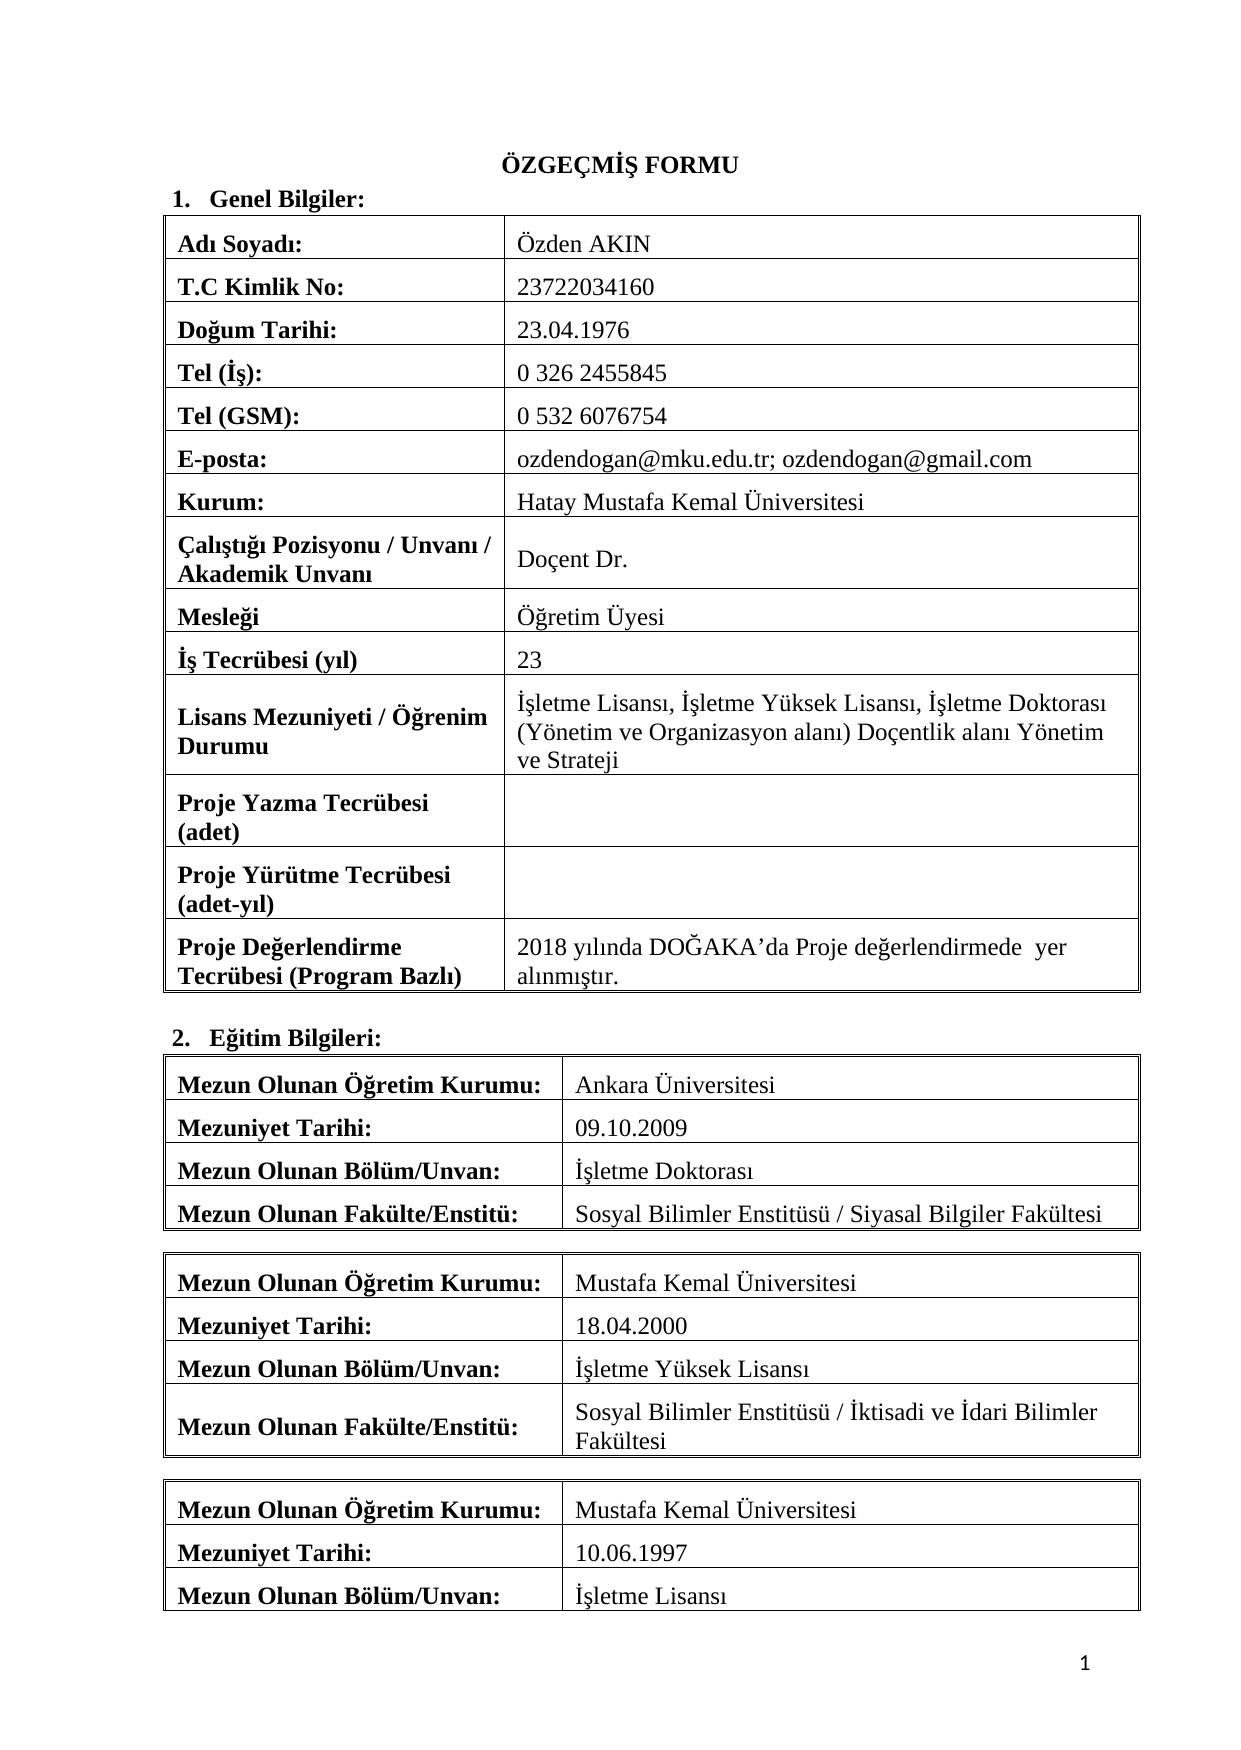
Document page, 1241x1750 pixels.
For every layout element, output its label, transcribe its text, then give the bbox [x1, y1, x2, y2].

table_header Mezun Olunan Öğretim Kurumu: [166, 1057, 562, 1099]
table_cell Öğretim Üyesi [505, 589, 1138, 631]
table_cell Tel (GSM): [166, 388, 504, 430]
table_cell Kurum: [166, 474, 504, 516]
table_header Adı Soyadı: [166, 216, 504, 258]
table_cell 23722034160 [505, 259, 1138, 301]
table_cell Mezuniyet Tarihi: [166, 1525, 562, 1567]
table_cell Hatay Mustafa Kemal Üniversitesi [505, 474, 1138, 516]
table_cell ozdendogan@mku.edu.tr; ozdendogan@gmail.com [505, 431, 1138, 473]
table_cell Mezuniyet Tarihi: [166, 1100, 562, 1142]
table_cell Mezun Olunan Bölüm/Unvan: [166, 1341, 562, 1383]
table_cell T.C Kimlik No: [166, 259, 504, 301]
table_cell Proje Yazma Tecrübesi (adet) [166, 775, 504, 846]
table_cell Proje Değerlendirme Tecrübesi (Program Bazlı) [166, 919, 504, 989]
text ÖZGEÇMİŞ FORMU [150, 150, 1090, 179]
table_cell 0 326 2455845 [505, 345, 1138, 387]
table_cell İş Tecrübesi (yıl) [166, 632, 504, 674]
list Genel Bilgiler: [172, 184, 1090, 213]
table_header Mustafa Kemal Üniversitesi [563, 1255, 1138, 1297]
table_cell İşletme Lisansı [563, 1568, 1138, 1610]
table_header Ankara Üniversitesi [563, 1057, 1138, 1099]
table_cell 09.10.2009 [563, 1100, 1138, 1142]
table_cell 18.04.2000 [563, 1298, 1138, 1340]
table_cell İşletme Yüksek Lisansı [563, 1341, 1138, 1383]
table_cell 2018 yılında DOĞAKA’da Proje değerlendirmede yer alınmıştır. [505, 919, 1138, 989]
table_cell İşletme Lisansı, İşletme Yüksek Lisansı, İşletme Doktorası (Yönetim ve Organizasyon alanı) Doçentlik alanı Yönetim ve Strateji [505, 675, 1138, 774]
table_cell Mesleği [166, 589, 504, 631]
table_cell [505, 847, 1138, 918]
table_cell Mezun Olunan Bölüm/Unvan: [166, 1568, 562, 1610]
table_cell Mezun Olunan Fakülte/Enstitü: [166, 1186, 562, 1228]
table_header Özden AKIN [505, 216, 1138, 258]
table_cell 23.04.1976 [505, 302, 1138, 344]
table_cell Mezun Olunan Fakülte/Enstitü: [166, 1384, 562, 1455]
table_cell Çalıştığı Pozisyonu / Unvanı / Akademik Unvanı [166, 517, 504, 588]
table_cell 0 532 6076754 [505, 388, 1138, 430]
table_cell Mezun Olunan Bölüm/Unvan: [166, 1143, 562, 1185]
table_cell Mezuniyet Tarihi: [166, 1298, 562, 1340]
table_header Mezun Olunan Öğretim Kurumu: [166, 1482, 562, 1524]
table_cell E-posta: [166, 431, 504, 473]
table_cell 10.06.1997 [563, 1525, 1138, 1567]
table_cell Sosyal Bilimler Enstitüsü / İktisadi ve İdari Bilimler Fakültesi [563, 1384, 1138, 1455]
table_cell [505, 775, 1138, 846]
table_cell İşletme Doktorası [563, 1143, 1138, 1185]
list Eğitim Bilgileri: [172, 1023, 1090, 1052]
table_cell Doğum Tarihi: [166, 302, 504, 344]
table_header Mustafa Kemal Üniversitesi [563, 1482, 1138, 1524]
table_cell Tel (İş): [166, 345, 504, 387]
table_header Mezun Olunan Öğretim Kurumu: [166, 1255, 562, 1297]
table_cell Proje Yürütme Tecrübesi (adet-yıl) [166, 847, 504, 918]
table_cell Doçent Dr. [505, 517, 1138, 588]
table_cell Sosyal Bilimler Enstitüsü / Siyasal Bilgiler Fakültesi [563, 1186, 1138, 1228]
table_cell 23 [505, 632, 1138, 674]
table_cell Lisans Mezuniyeti / Öğrenim Durumu [166, 675, 504, 774]
